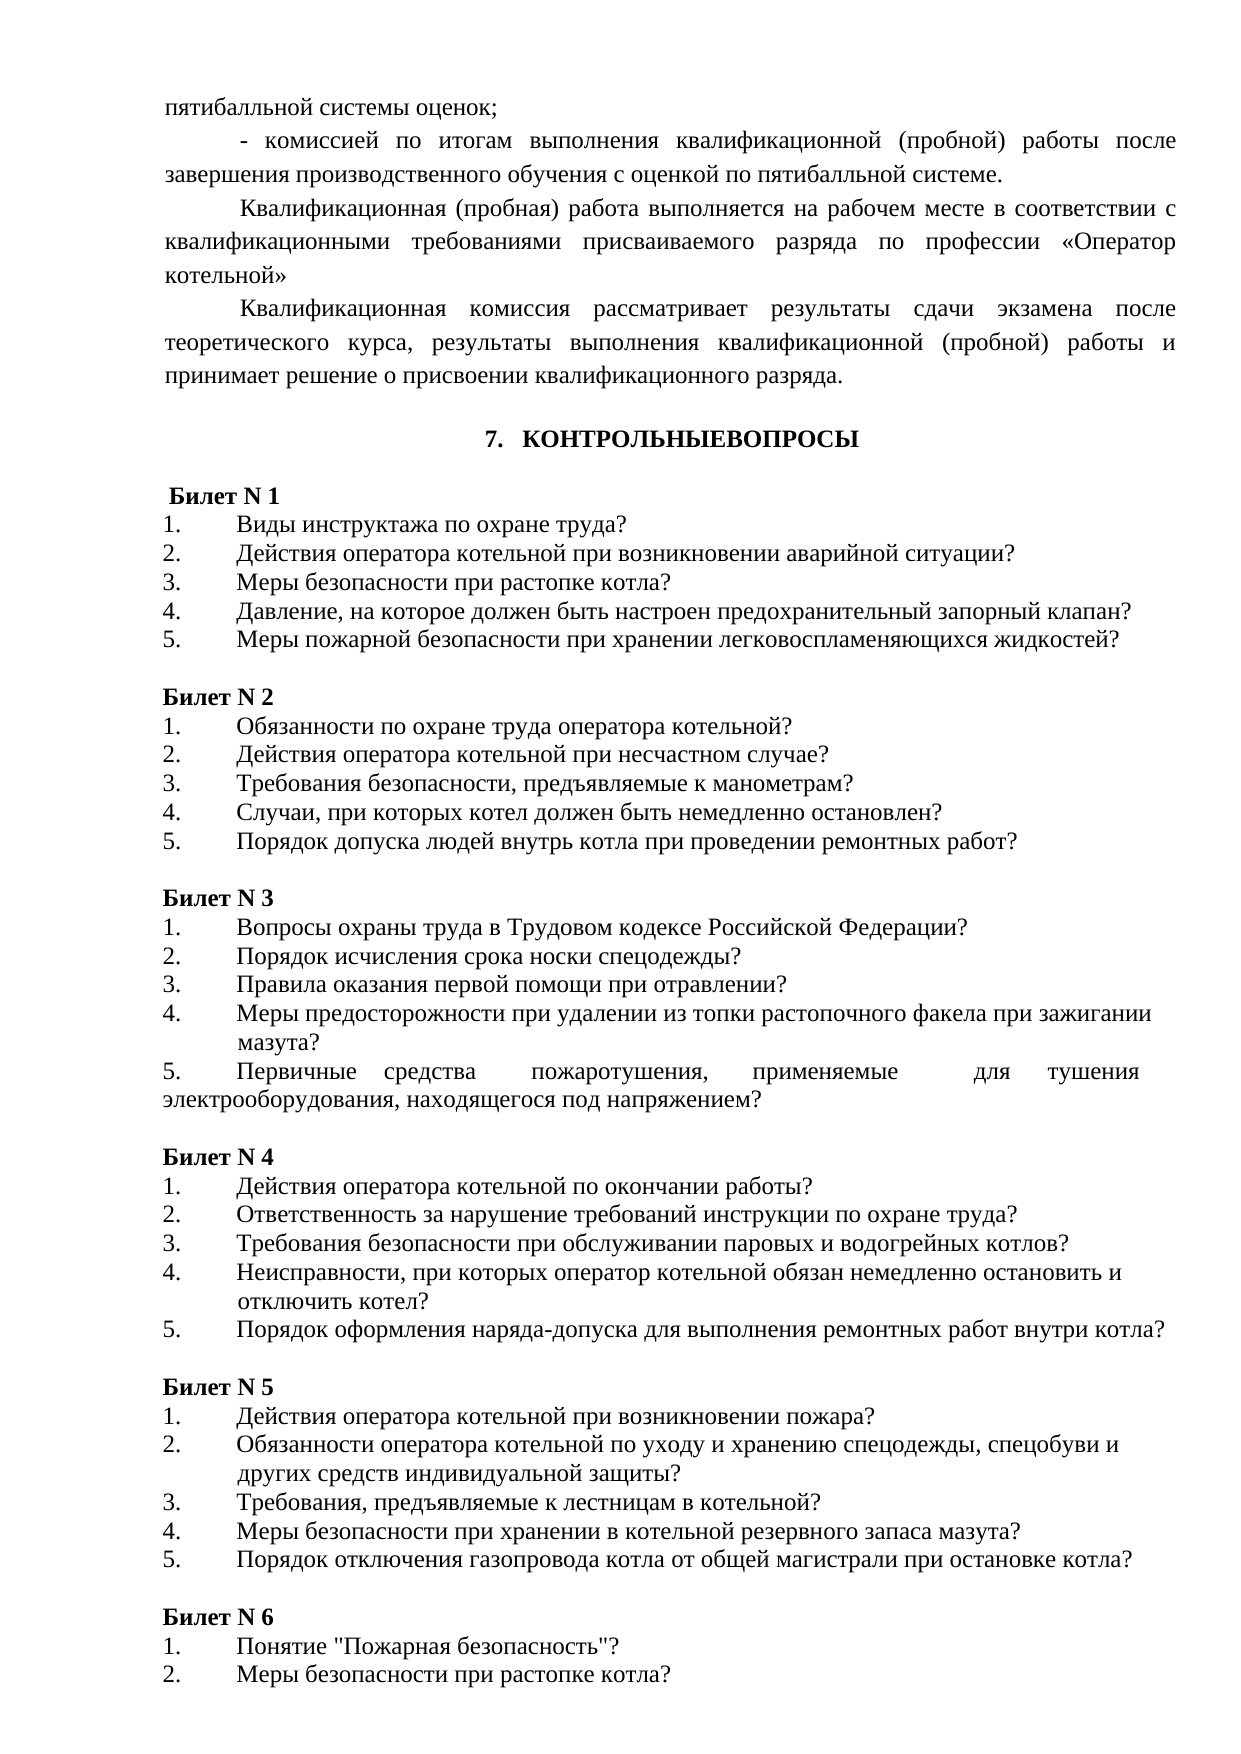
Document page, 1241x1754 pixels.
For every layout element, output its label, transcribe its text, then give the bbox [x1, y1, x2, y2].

text 4. Давление, на которое должен быть настроен предохранительный запорный клапан? [162, 596, 1181, 624]
text 1. Обязанности по охране труда оператора котельной? [162, 711, 1181, 739]
text 5. Первичные средства пожаротушения, применяемые для тушения электрооборудования, находящегося под напряжением? [162, 1056, 1181, 1113]
text Билет N 4 [162, 1142, 1181, 1171]
text других средств индивидуальной защиты? [162, 1458, 1181, 1487]
text 4. Меры безопасности при хранении в котельной резервного запаса мазута? [162, 1516, 1181, 1544]
text 2. Действия оператора котельной при возникновении аварийной ситуации? [162, 538, 1181, 567]
text 4. Случаи, при которых котел должен быть немедленно остановлен? [162, 797, 1181, 826]
text 3. Меры безопасности при растопке котла? [162, 567, 1181, 596]
text 3. Требования, предъявляемые к лестницам в котельной? [162, 1487, 1181, 1516]
text Билет N 5 [162, 1372, 1181, 1401]
text Билет N 1 [162, 481, 1181, 509]
text 2. Порядок исчисления срока носки спецодежды? [162, 941, 1181, 969]
text 1. Вопросы охраны труда в Трудовом кодексе Российской Федерации? [162, 912, 1181, 941]
text Билет N 2 [162, 682, 1181, 711]
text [164, 89, 1177, 122]
text 2. Действия оператора котельной при несчастном случае? [162, 739, 1181, 768]
text 2. Меры безопасности при растопке котла? [162, 1659, 1181, 1688]
text 5. Порядок отключения газопровода котла от общей магистрали при остановке котла? [162, 1544, 1181, 1573]
text - комиссией по итогам выполнения квалификационной (пробной) работы после завершения производственного обучения с оценкой по пятибалльной системе. [164, 122, 1177, 189]
text 4. Меры предосторожности при удалении из топки растопочного факела при зажигании [162, 998, 1181, 1027]
text 2. Ответственность за нарушение требований инструкции по охране труда? [162, 1199, 1181, 1228]
text 5. Меры пожарной безопасности при хранении легковоспламеняющихся жидкостей? [162, 624, 1181, 653]
text Билет N 6 [162, 1602, 1181, 1631]
text 5. Порядок оформления наряда-допуска для выполнения ремонтных работ внутри котла? [162, 1314, 1181, 1343]
text 1. Понятие "Пожарная безопасность"? [162, 1631, 1181, 1659]
text Квалификационная комиссия рассматривает результаты сдачи экзамена после теоретического курса, результаты выполнения квалификационной (пробной) работы и принимает решение о присвоении квалификационного разряда. [164, 290, 1177, 391]
text 1. Виды инструктажа по охране труда? [162, 509, 1181, 538]
text Квалификационная (пробная) работа выполняется на рабочем месте в соответствии с квалификационными требованиями присваиваемого разряда по профессии «Оператор котельной» [164, 189, 1177, 290]
text 3. Правила оказания первой помощи при отравлении? [162, 969, 1181, 998]
text мазута? [162, 1027, 1181, 1056]
text 5. Порядок допуска людей внутрь котла при проведении ремонтных работ? [162, 826, 1181, 854]
text 3. Требования безопасности при обслуживании паровых и водогрейных котлов? [162, 1228, 1181, 1257]
text 1. Действия оператора котельной по окончании работы? [162, 1171, 1181, 1199]
text 2. Обязанности оператора котельной по уходу и хранению спецодежды, спецобуви и [162, 1429, 1181, 1458]
text Билет N 3 [162, 883, 1181, 912]
text 4. Неисправности, при которых оператор котельной обязан немедленно остановить и [162, 1257, 1181, 1286]
list КОНТРОЛЬНЫЕВОПРОСЫ [162, 424, 1181, 453]
text 1. Действия оператора котельной при возникновении пожара? [162, 1401, 1181, 1429]
text отключить котел? [162, 1286, 1181, 1314]
text 3. Требования безопасности, предъявляемые к манометрам? [162, 768, 1181, 797]
